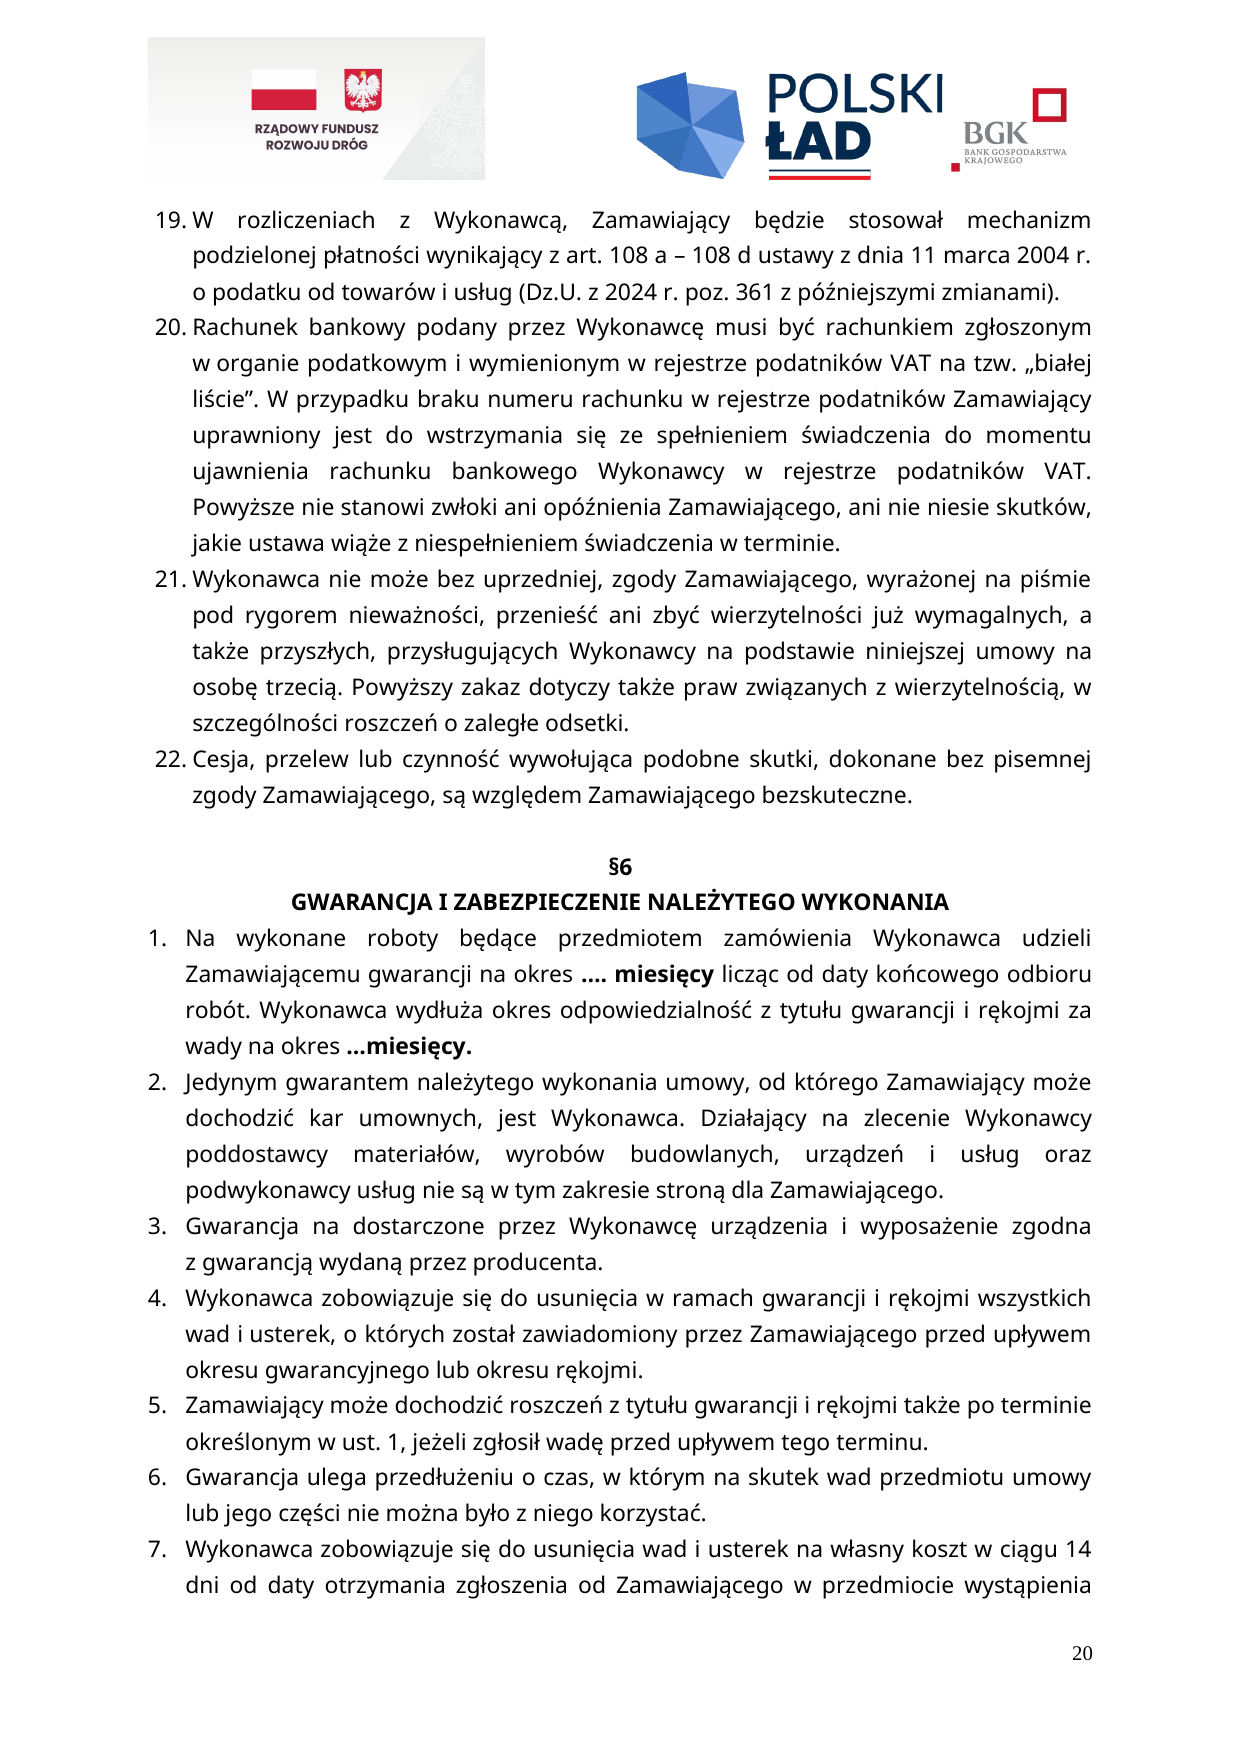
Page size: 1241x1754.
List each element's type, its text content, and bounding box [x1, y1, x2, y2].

list Wykonawca zobowiązuje się do usunięcia w ramach gwarancji i rękojmi wszystkich wad i usterek, o których został zawiadomiony przez Zamawiającego przed upływem okresu gwarancyjnego lub okresu rękojmi. [148, 1282, 1093, 1385]
list Gwarancja na dostarczone przez Wykonawcę urządzenia i wyposażenie zgodna z gwarancją wydaną przez producenta. [148, 1210, 1093, 1277]
list Wykonawca nie może bez uprzedniej, zgody Zamawiającego, wyrażonej na piśmie pod rygorem nieważności, przenieść ani zbyć wierzytelności już wymagalnych, a także przyszłych, przysługujących Wykonawcy na podstawie niniejszej umowy na osobę trzecią. Powyższy zakaz dotyczy także praw związanych z wierzytelnością, w szczególności roszczeń o zaległe odsetki. [154, 563, 1093, 738]
picture [636, 72, 1075, 180]
list Zamawiający może dochodzić roszczeń z tytułu gwarancji i rękojmi także po terminie określonym w ust. 1, jeżeli zgłosił wadę przed upływem tego terminu. [148, 1389, 1093, 1457]
list W rozliczeniach z Wykonawcą, Zamawiający będzie stosował mechanizm podzielonej płatności wynikający z art. 108 a – 108 d ustawy z dnia 11 marca 2004 r. o podatku od towarów i usług (Dz.U. z 2024 r. poz. 361 z późniejszymi zmianami). [154, 203, 1093, 307]
list Jedynym gwarantem należytego wykonania umowy, od którego Zamawiający może dochodzić kar umownych, jest Wykonawca. Działający na zlecenie Wykonawcy poddostawcy materiałów, wyrobów budowlanych, urządzeń i usług oraz podwykonawcy usług nie są w tym zakresie stroną dla Zamawiającego. [148, 1066, 1093, 1205]
list Rachunek bankowy podany przez Wykonawcę musi być rachunkiem zgłoszonym w organie podatkowym i wymienionym w rejestrze podatników VAT na tzw. „białej liście”. W przypadku braku numeru rachunku w rejestrze podatników Zamawiający uprawniony jest do wstrzymania się ze spełnieniem świadczenia do momentu ujawnienia rachunku bankowego Wykonawcy w rejestrze podatników VAT. Powyższe nie stanowi zwłoki ani opóźnienia Zamawiającego, ani nie niesie skutków, jakie ustawa wiąże z niespełnieniem świadczenia w terminie. [154, 311, 1093, 558]
picture [147, 37, 486, 180]
text §6 [148, 850, 1093, 882]
text GWARANCJA I ZABEZPIECZENIE NALEŻYTEGO WYKONANIA [148, 886, 1093, 918]
list Na wykonane roboty będące przedmiotem zamówienia Wykonawca udzieli Zamawiającemu gwarancji na okres …. miesięcy licząc od daty końcowego odbioru robót. Wykonawca wydłuża okres odpowiedzialność z tytułu gwarancji i rękojmi za wady na okres …miesięcy. [148, 922, 1093, 1061]
list Cesja, przelew lub czynność wywołująca podobne skutki, dokonane bez pisemnej zgody Zamawiającego, są względem Zamawiającego bezskuteczne. [154, 743, 1093, 810]
list Gwarancja ulega przedłużeniu o czas, w którym na skutek wad przedmiotu umowy lub jego części nie można było z niego korzystać. [148, 1461, 1093, 1528]
